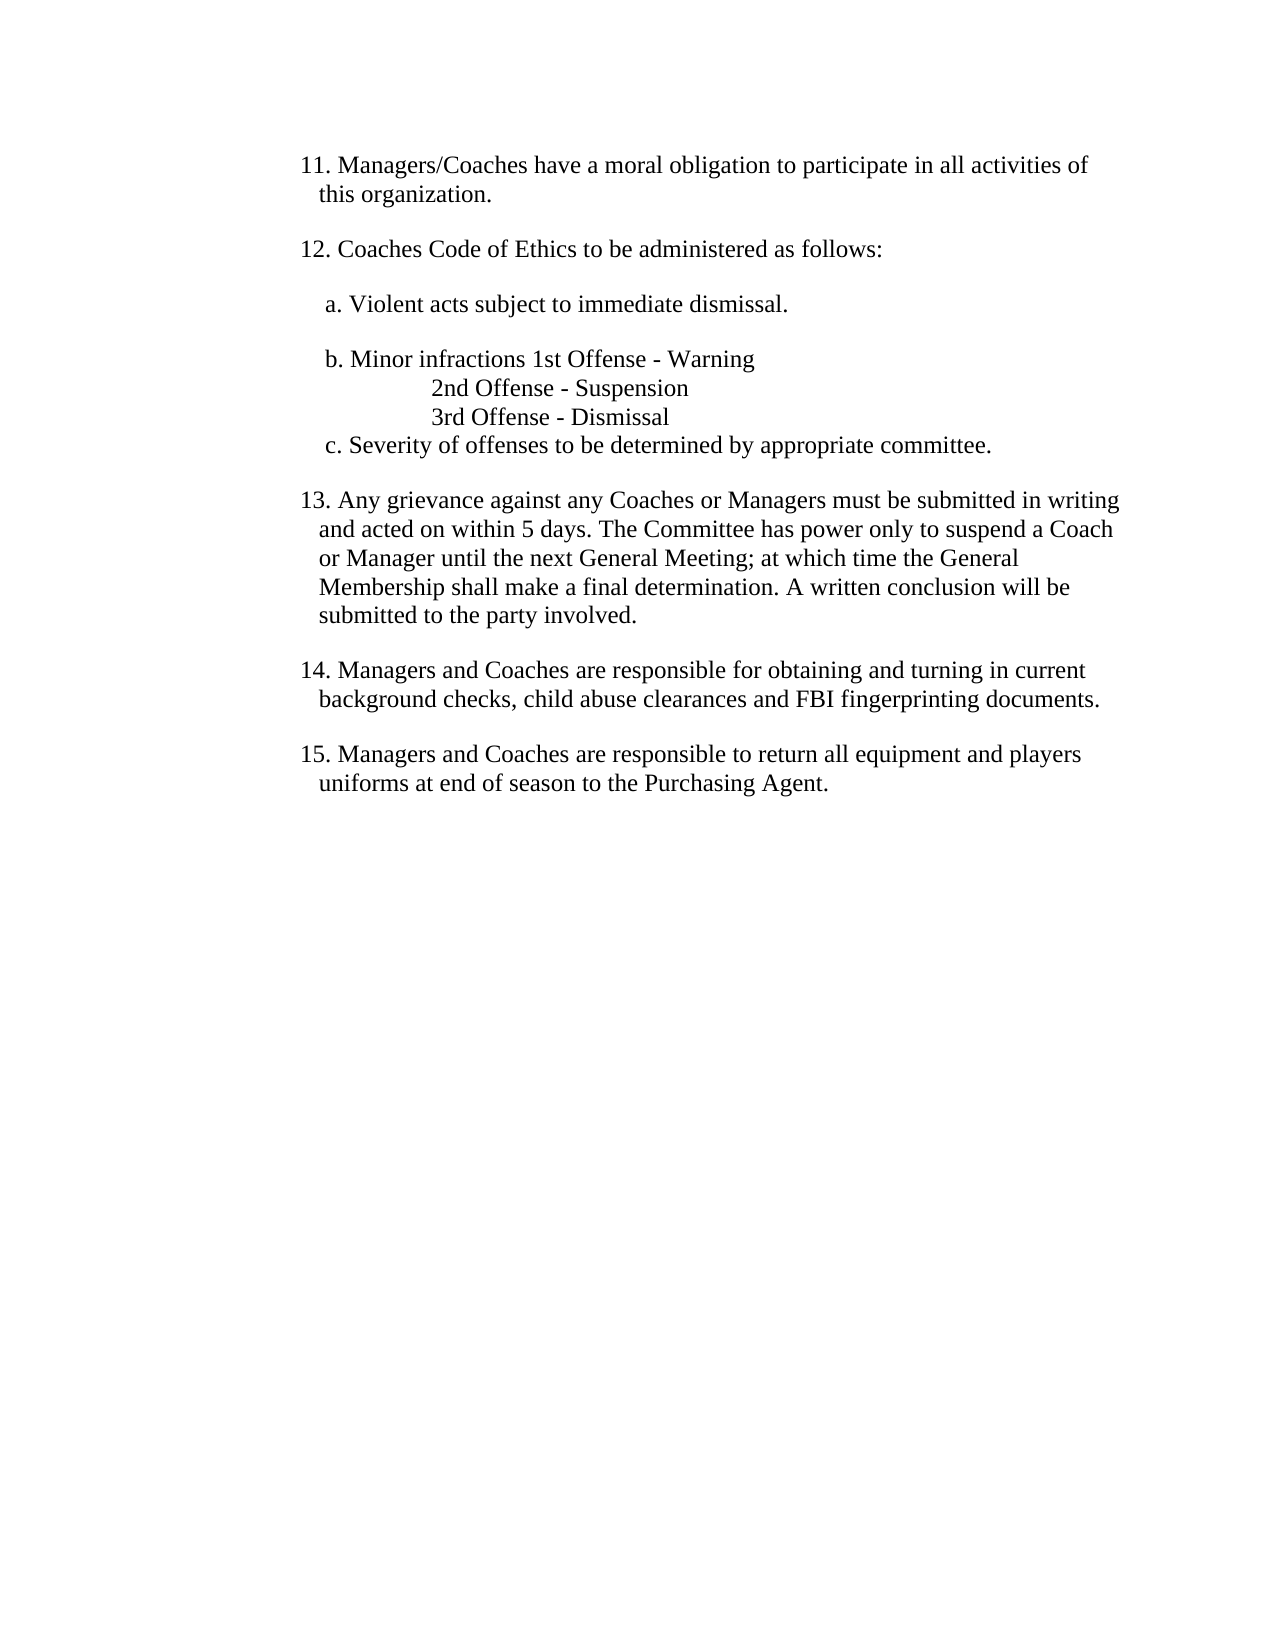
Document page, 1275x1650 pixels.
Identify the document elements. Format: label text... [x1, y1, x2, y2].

text 13. Any grievance against any Coaches or Managers must be submitted in writing and acted on within 5 days. The Committee has power only to suspend a Coach or Manager until the next General Meeting; at which time the General Membership shall make a final determination. A written conclusion will be submitted to the party involved. [300, 485, 1125, 629]
text 12. Coaches Code of Ethics to be administered as follows: [300, 234, 1125, 263]
text 2nd Offense - Suspension [300, 373, 1125, 402]
text b. Minor infractions 1st Offense - Warning [300, 344, 1125, 373]
text c. Severity of offenses to be determined by appropriate committee. [300, 430, 1125, 459]
text 3rd Offense - Dismissal [300, 402, 1125, 430]
text a. Violent acts subject to immediate dismissal. [300, 289, 1125, 318]
text 15. Managers and Coaches are responsible to return all equipment and players uniforms at end of season to the Purchasing Agent. [300, 739, 1125, 797]
text 14. Managers and Coaches are responsible for obtaining and turning in current background checks, child abuse clearances and FBI fingerprinting documents. [300, 656, 1125, 713]
text 11. Managers/Coaches have a moral obligation to participate in all activities of this organization. [300, 150, 1125, 207]
